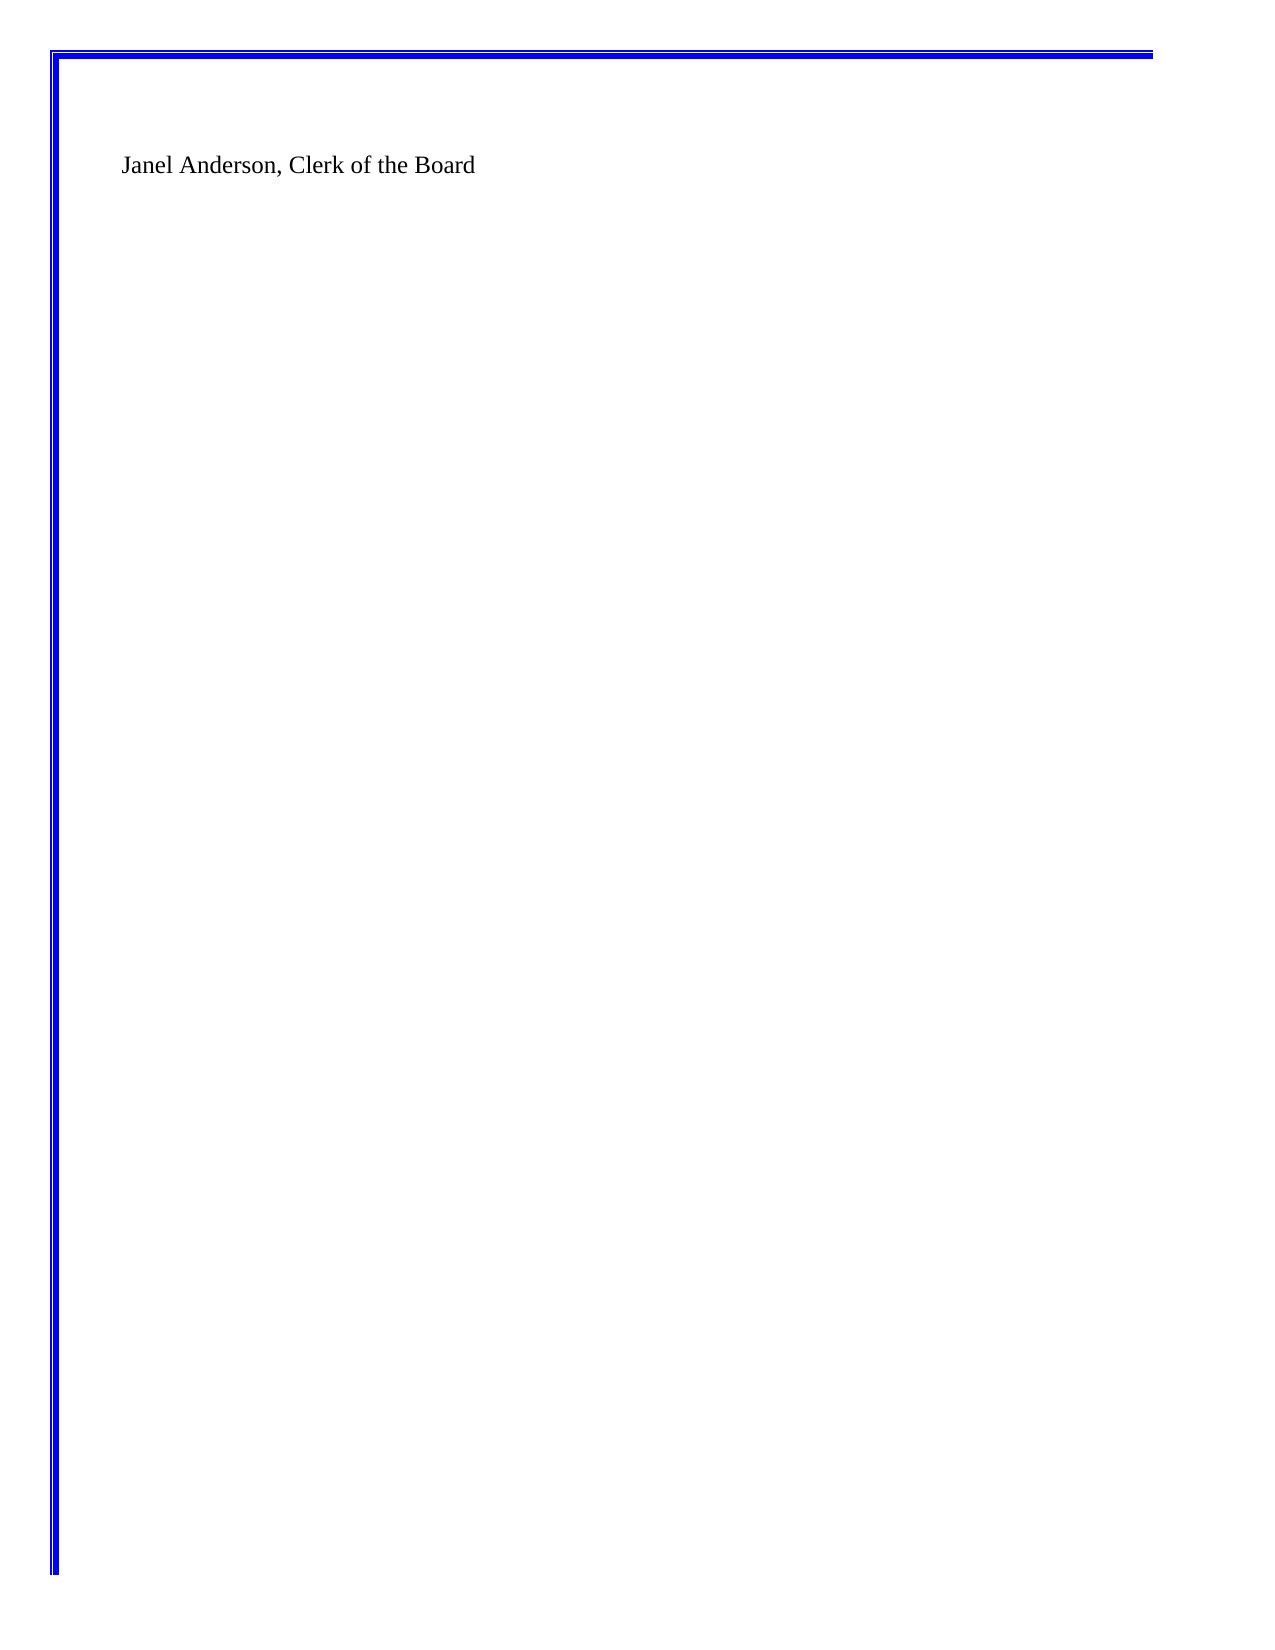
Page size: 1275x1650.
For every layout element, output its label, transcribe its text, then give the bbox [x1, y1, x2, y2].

text Janel Anderson, Clerk of the Board [121, 150, 1153, 179]
